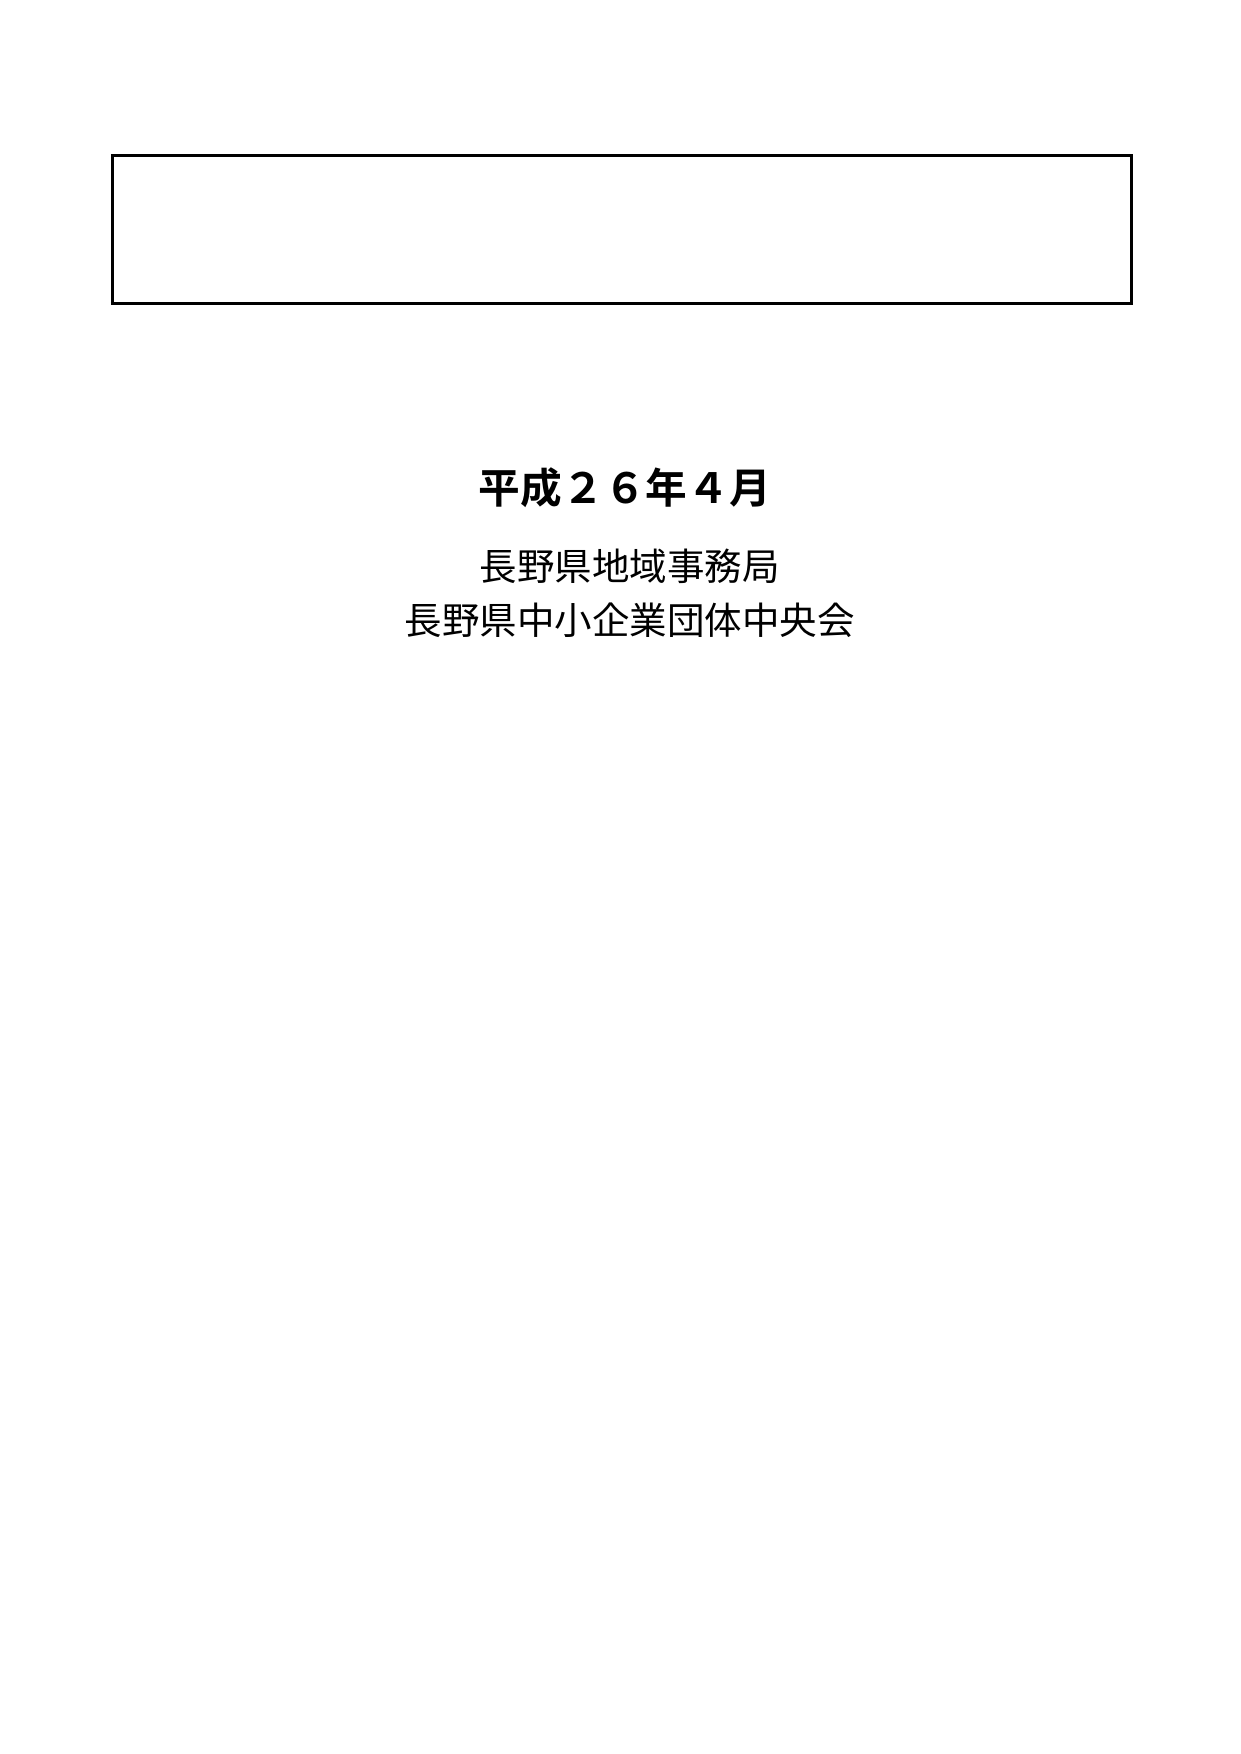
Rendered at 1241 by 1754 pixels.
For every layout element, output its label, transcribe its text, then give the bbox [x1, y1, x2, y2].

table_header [114, 157, 1130, 302]
text 平成２６年４月 [112, 449, 1137, 522]
